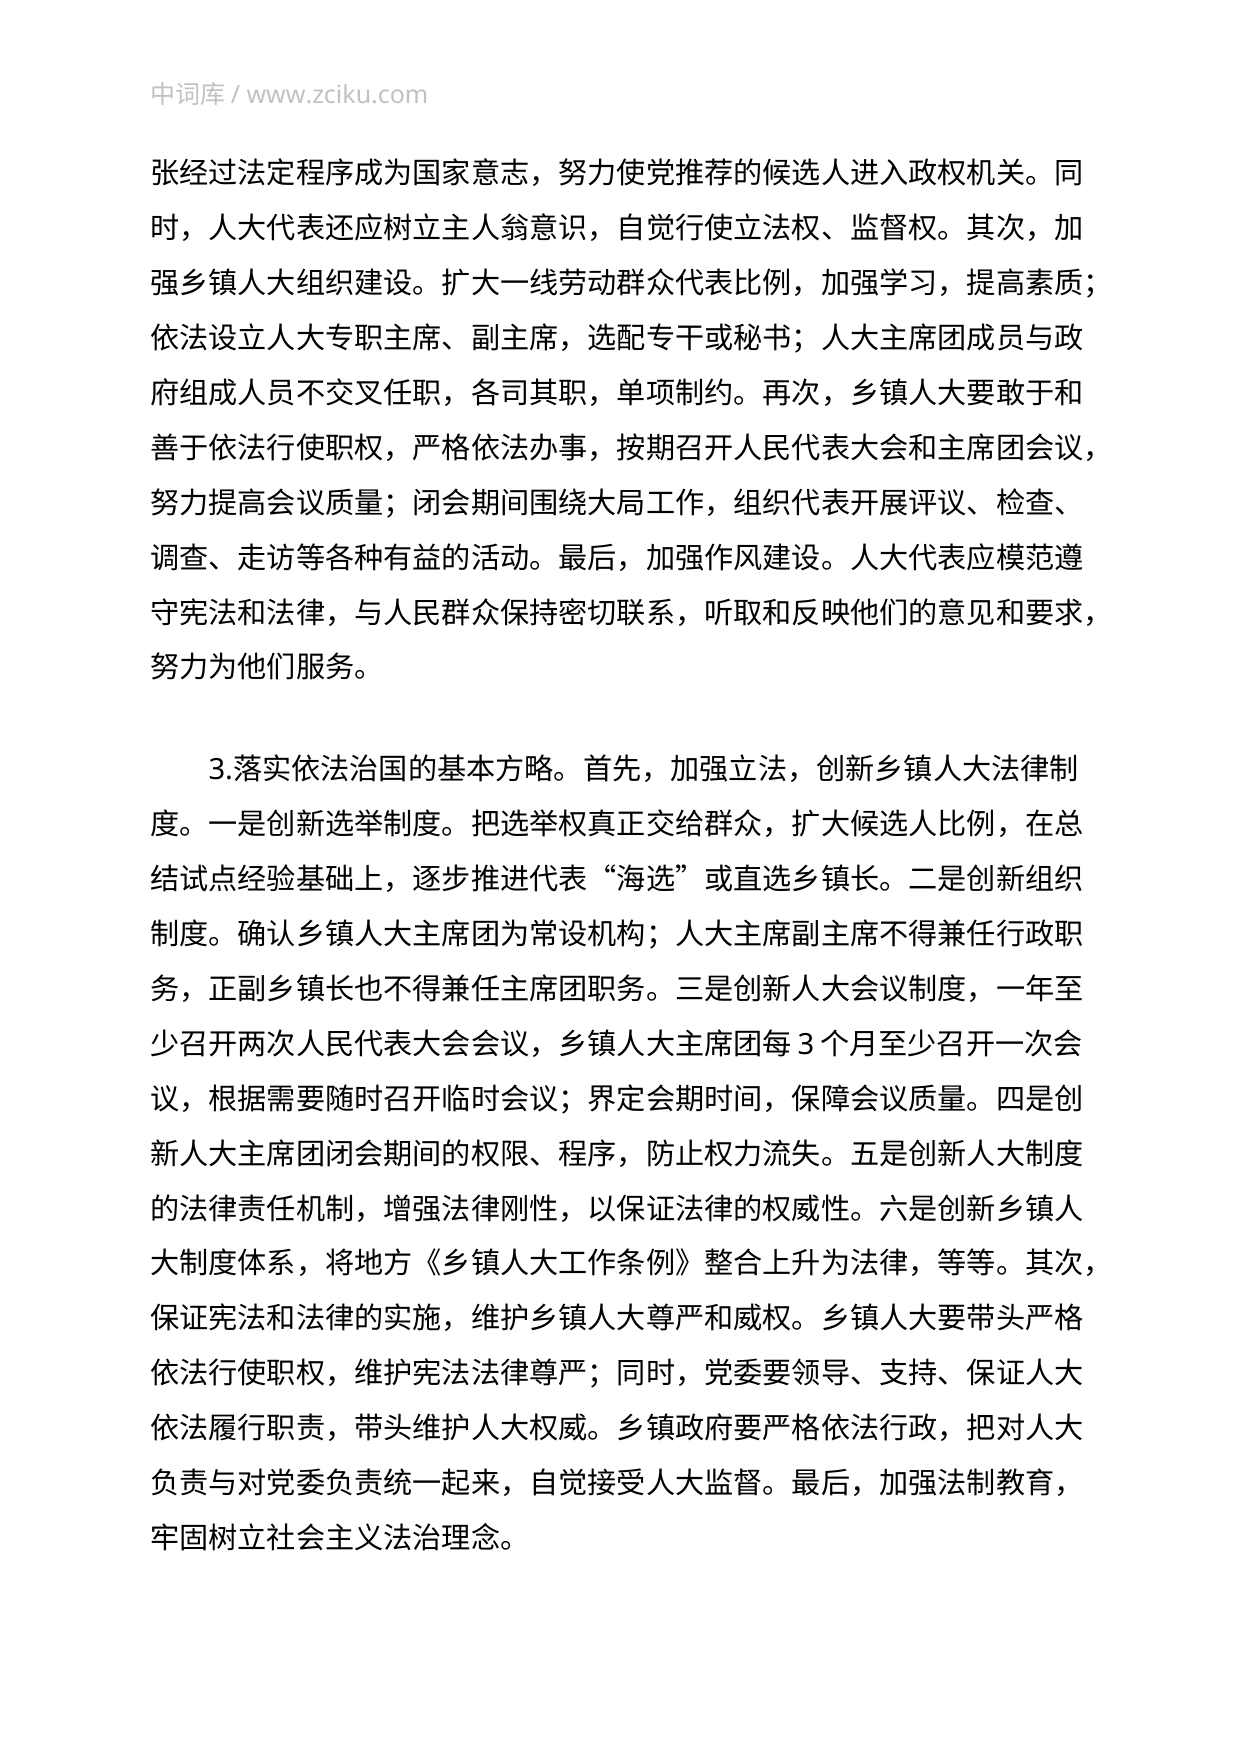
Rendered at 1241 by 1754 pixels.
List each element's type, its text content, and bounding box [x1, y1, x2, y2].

text 3.落实依法治国的基本方略。首先，加强立法，创新乡镇人大法律制度。一是创新选举制度。把选举权真正交给群众，扩大候选人比例，在总结试点经验基础上，逐步推进代表“海选”或直选乡镇长。二是创新组织制度。确认乡镇人大主席团为常设机构；人大主席副主席不得兼任行政职务，正副乡镇长也不得兼任主席团职务。三是创新人大会议制度，一年至少召开两次人民代表大会会议，乡镇人大主席团每3个月至少召开一次会议，根据需要随时召开临时会议；界定会期时间，保障会议质量。四是创新人大主席团闭会期间的权限、程序，防止权力流失。五是创新人大制度的法律责任机制，增强法律刚性，以保证法律的权威性。六是创新乡镇人大制度体系，将地方《乡镇人大工作条例》整合上升为法律，等等。其次，保证宪法和法律的实施，维护乡镇人大尊严和威权。乡镇人大要带头严格依法行使职权，维护宪法法律尊严；同时，党委要领导、支持、保证人大依法履行职责，带头维护人大权威。乡镇政府要严格依法行政，把对人大负责与对党委负责统一起来，自觉接受人大监督。最后，加强法制教育，牢固树立社会主义法治理念。 [150, 746, 1090, 1557]
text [150, 150, 1090, 686]
